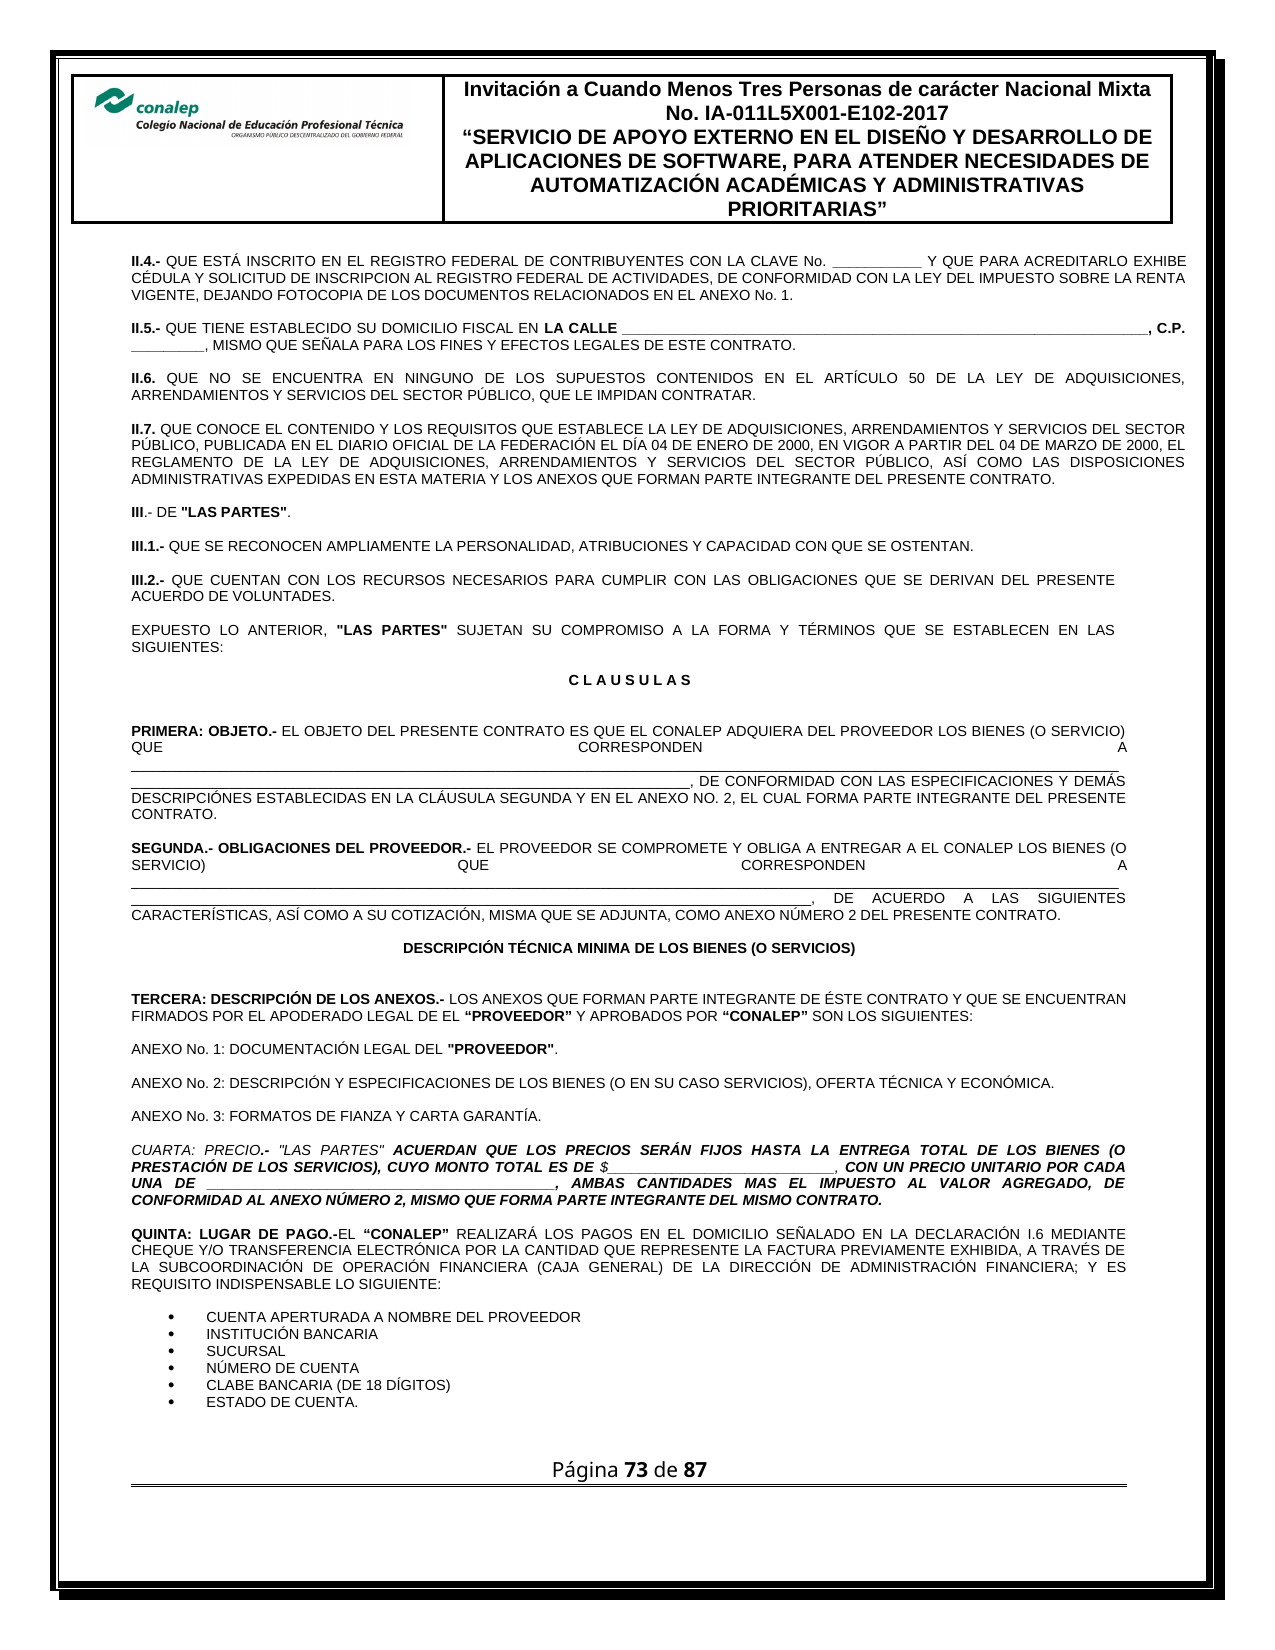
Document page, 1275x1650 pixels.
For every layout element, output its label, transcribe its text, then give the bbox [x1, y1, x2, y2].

list INSTITUCIÓN BANCARIA [169, 1326, 1127, 1343]
text QUINTA: LUGAR DE PAGO.-EL “CONALEP” REALIZARÁ LOS PAGOS EN EL DOMICILIO SEÑALADO EN LA DECLARACIÓN I.6 MEDIANTE CHEQUE Y/O TRANSFERENCIA ELECTRÓNICA POR LA CANTIDAD QUE REPRESENTE LA FACTURA PREVIAMENTE EXHIBIDA, A TRAVÉS DE LA SUBCOORDINACIÓN DE OPERACIÓN FINANCIERA (CAJA GENERAL) DE LA DIRECCIÓN DE ADMINISTRACIÓN FINANCIERA; Y ES REQUISITO INDISPENSABLE LO SIGUIENTE: [131, 1225, 1127, 1292]
text TERCERA: DESCRIPCIÓN DE LOS ANEXOS.- LOS ANEXOS QUE FORMAN PARTE INTEGRANTE DE ÉSTE CONTRATO Y QUE SE ENCUENTRAN FIRMADOS POR EL APODERADO LEGAL DE EL “PROVEEDOR” Y APROBADOS POR “CONALEP” SON LOS SIGUIENTES: [131, 991, 1127, 1024]
text II.7. QUE CONOCE EL CONTENIDO Y LOS REQUISITOS QUE ESTABLECE LA LEY DE ADQUISICIONES, ARRENDAMIENTOS Y SERVICIOS DEL SECTOR PÚBLICO, PUBLICADA EN EL DIARIO OFICIAL DE LA FEDERACIÓN EL DÍA 04 DE ENERO DE 2000, EN VIGOR A PARTIR DEL 04 DE MARZO DE 2000, EL REGLAMENTO DE LA LEY DE ADQUISICIONES, ARRENDAMIENTOS Y SERVICIOS DEL SECTOR PÚBLICO, ASÍ COMO LAS DISPOSICIONES ADMINISTRATIVAS EXPEDIDAS EN ESTA MATERIA Y LOS ANEXOS QUE FORMAN PARTE INTEGRANTE DEL PRESENTE CONTRATO. [131, 420, 1187, 487]
list ESTADO DE CUENTA. [169, 1393, 1127, 1410]
text ANEXO No. 1: DOCUMENTACIÓN LEGAL DEL "PROVEEDOR". [131, 1041, 1127, 1058]
list SUCURSAL [169, 1343, 1127, 1360]
text II.6. QUE NO SE ENCUENTRA EN NINGUNO DE LOS SUPUESTOS CONTENIDOS EN EL ARTÍCULO 50 DE LA LEY DE ADQUISICIONES, ARRENDAMIENTOS Y SERVICIOS DEL SECTOR PÚBLICO, QUE LE IMPIDAN CONTRATAR. [131, 370, 1187, 403]
text III.- DE "LAS PARTES". [131, 504, 1116, 521]
text II.4.- QUE ESTÁ INSCRITO EN EL REGISTRO FEDERAL DE CONTRIBUYENTES CON LA CLAVE No. ___________ Y QUE PARA ACREDITARLO EXHIBE CÉDULA Y SOLICITUD DE INSCRIPCION AL REGISTRO FEDERAL DE ACTIVIDADES, DE CONFORMIDAD CON LA LEY DEL IMPUESTO SOBRE LA RENTA VIGENTE, DEJANDO FOTOCOPIA DE LOS DOCUMENTOS RELACIONADOS EN EL ANEXO No. 1. [131, 253, 1187, 303]
text ANEXO No. 3: FORMATOS DE FIANZA Y CARTA GARANTÍA. [131, 1108, 1127, 1125]
text II.5.- QUE TIENE ESTABLECIDO SU DOMICILIO FISCAL EN LA CALLE _________________________________________________________________, C.P. _________, MISMO QUE SEÑALA PARA LOS FINES Y EFECTOS LEGALES DE ESTE CONTRATO. [131, 320, 1187, 353]
text SEGUNDA.- OBLIGACIONES DEL PROVEEDOR.- EL PROVEEDOR SE COMPROMETE Y OBLIGA A ENTREGAR A EL CONALEP LOS BIENES (O SERVICIO) QUE CORRESPONDEN A ______________________________________________________________________________________________________________________________________________________________________________________________________________, DE ACUERDO A LAS SIGUIENTES CARACTERÍSTICAS, ASÍ COMO A SU COTIZACIÓN, MISMA QUE SE ADJUNTA, COMO ANEXO NÚMERO 2 DEL PRESENTE CONTRATO. [131, 839, 1127, 923]
list NÚMERO DE CUENTA [169, 1360, 1127, 1377]
list CLABE BANCARIA (DE 18 DÍGITOS) [169, 1377, 1127, 1393]
text DESCRIPCIÓN TÉCNICA MINIMA DE LOS BIENES (O SERVICIOS) [131, 940, 1127, 957]
text ANEXO No. 2: DESCRIPCIÓN Y ESPECIFICACIONES DE LOS BIENES (O EN SU CASO SERVICIOS), OFERTA TÉCNICA Y ECONÓMICA. [131, 1074, 1127, 1091]
text C L A U S U L A S [131, 672, 1127, 689]
text III.1.- QUE SE RECONOCEN AMPLIAMENTE LA PERSONALIDAD, ATRIBUCIONES Y CAPACIDAD CON QUE SE OSTENTAN. [131, 538, 1116, 554]
text EXPUESTO LO ANTERIOR, "LAS PARTES" SUJETAN SU COMPROMISO A LA FORMA Y TÉRMINOS QUE SE ESTABLECEN EN LAS SIGUIENTES: [131, 622, 1116, 655]
picture [83, 77, 414, 148]
text PRIMERA: OBJETO.- EL OBJETO DEL PRESENTE CONTRATO ES QUE EL CONALEP ADQUIERA DEL PROVEEDOR LOS BIENES (O SERVICIO) QUE CORRESPONDEN A _______________________________________________________________________________________________________________________________________________________________________________________________, DE CONFORMIDAD CON LAS ESPECIFICACIONES Y DEMÁS DESCRIPCIÓNES ESTABLECIDAS EN LA CLÁUSULA SEGUNDA Y EN EL ANEXO NO. 2, EL CUAL FORMA PARTE INTEGRANTE DEL PRESENTE CONTRATO. [131, 722, 1127, 823]
list CUENTA APERTURADA A NOMBRE DEL PROVEEDOR [169, 1309, 1127, 1326]
text III.2.- QUE CUENTAN CON LOS RECURSOS NECESARIOS PARA CUMPLIR CON LAS OBLIGACIONES QUE SE DERIVAN DEL PRESENTE ACUERDO DE VOLUNTADES. [131, 571, 1116, 605]
text CUARTA: PRECIO.- "LAS PARTES" ACUERDAN QUE LOS PRECIOS SERÁN FIJOS HASTA LA ENTREGA TOTAL DE LOS BIENES (O PRESTACIÓN DE LOS SERVICIOS), CUYO MONTO TOTAL ES DE $____________________________, CON UN PRECIO UNITARIO POR CADA UNA DE ___________________________________________, AMBAS CANTIDADES MAS EL IMPUESTO AL VALOR AGREGADO, DE CONFORMIDAD AL ANEXO NÚMERO 2, MISMO QUE FORMA PARTE INTEGRANTE DEL MISMO CONTRATO. [131, 1141, 1127, 1208]
